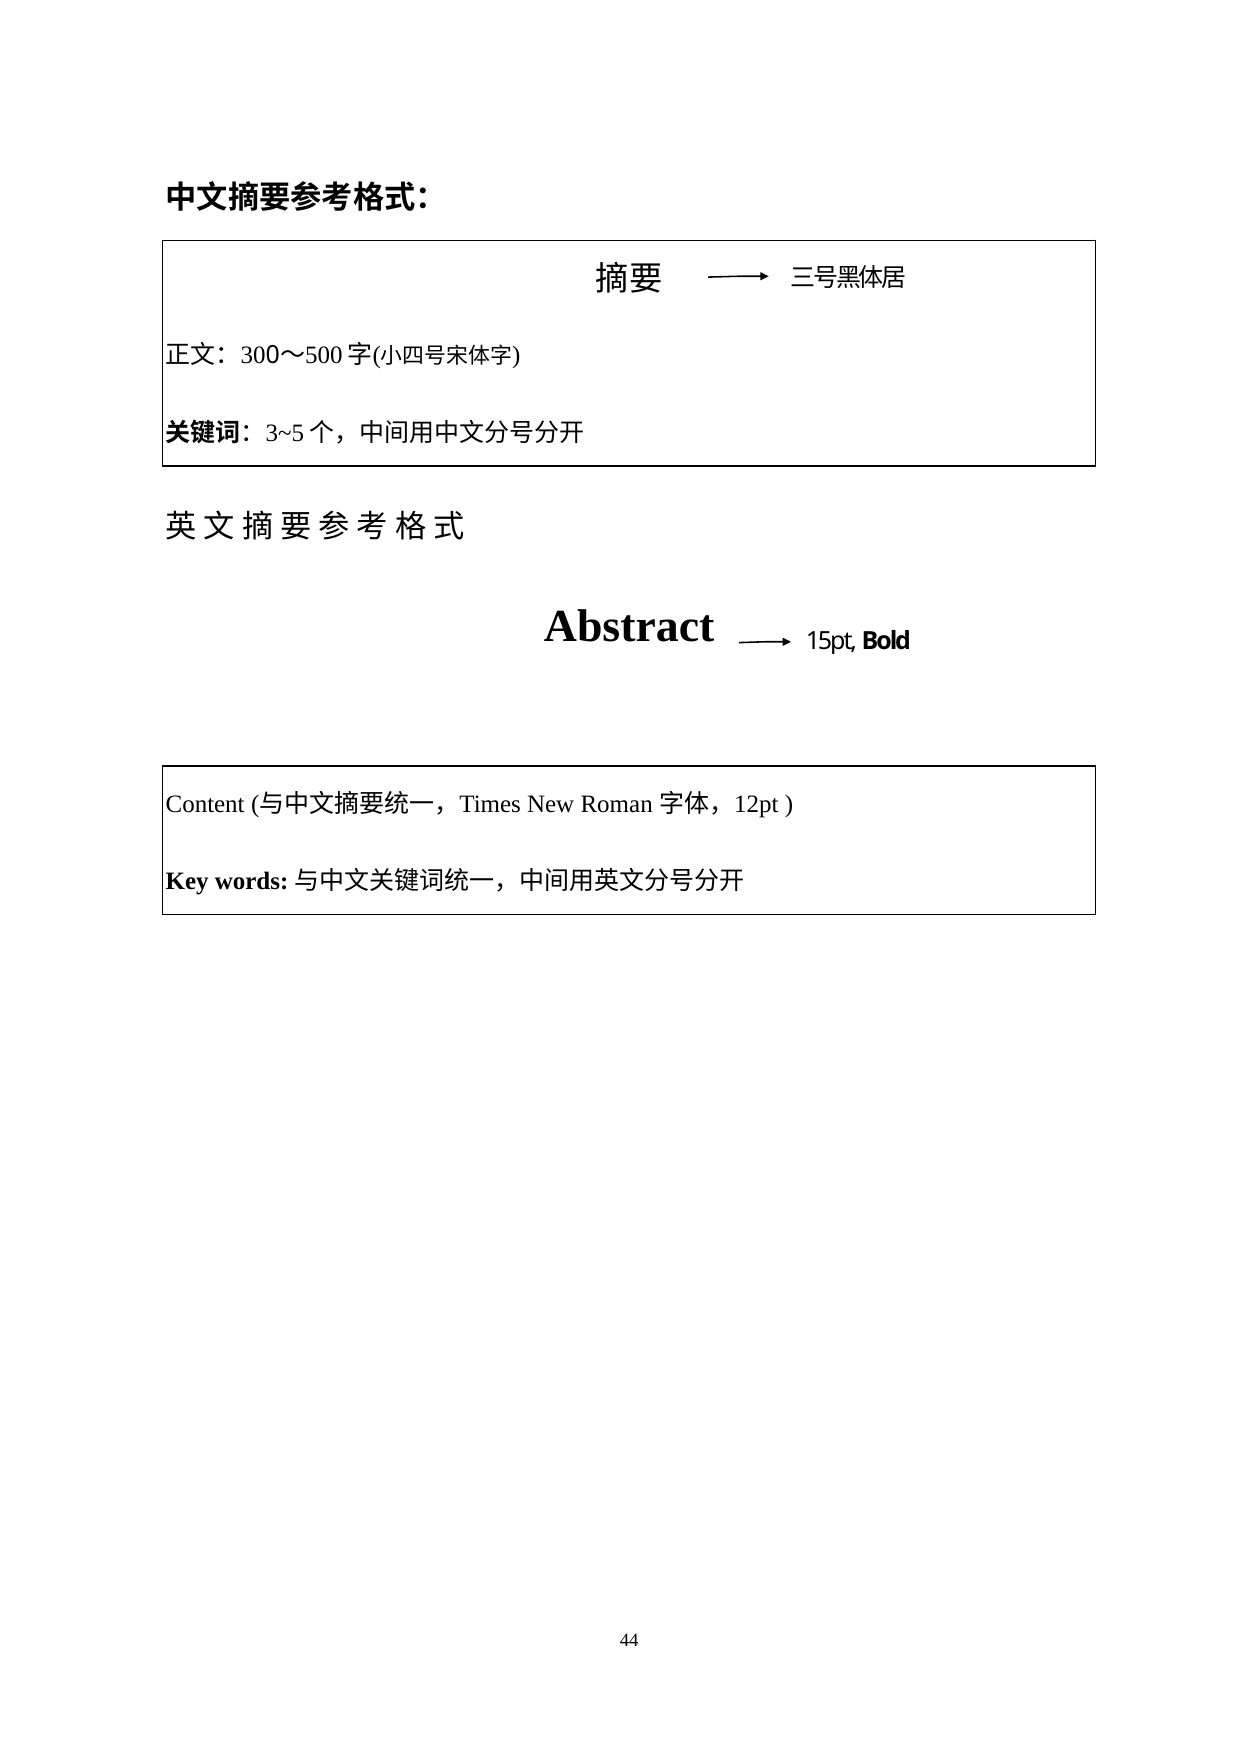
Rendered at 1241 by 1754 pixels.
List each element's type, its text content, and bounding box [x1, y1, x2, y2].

text 正文：300～500字(小四号宋体字) [163, 317, 1095, 386]
text 关键词：3~5个，中间用中文分号分开 [163, 394, 1095, 465]
text Content (与中文摘要统一，Times New Roman 字体，12pt ) [163, 767, 1095, 834]
text Abstract [165, 592, 1092, 657]
text 中文摘要参考格式： [165, 162, 1092, 227]
text 摘要 [163, 241, 1095, 308]
text Key words: 与中文关键词统一，中间用英文分号分开 [163, 843, 1095, 914]
text 英 文 摘 要 参 考 格 式 [165, 492, 1092, 557]
